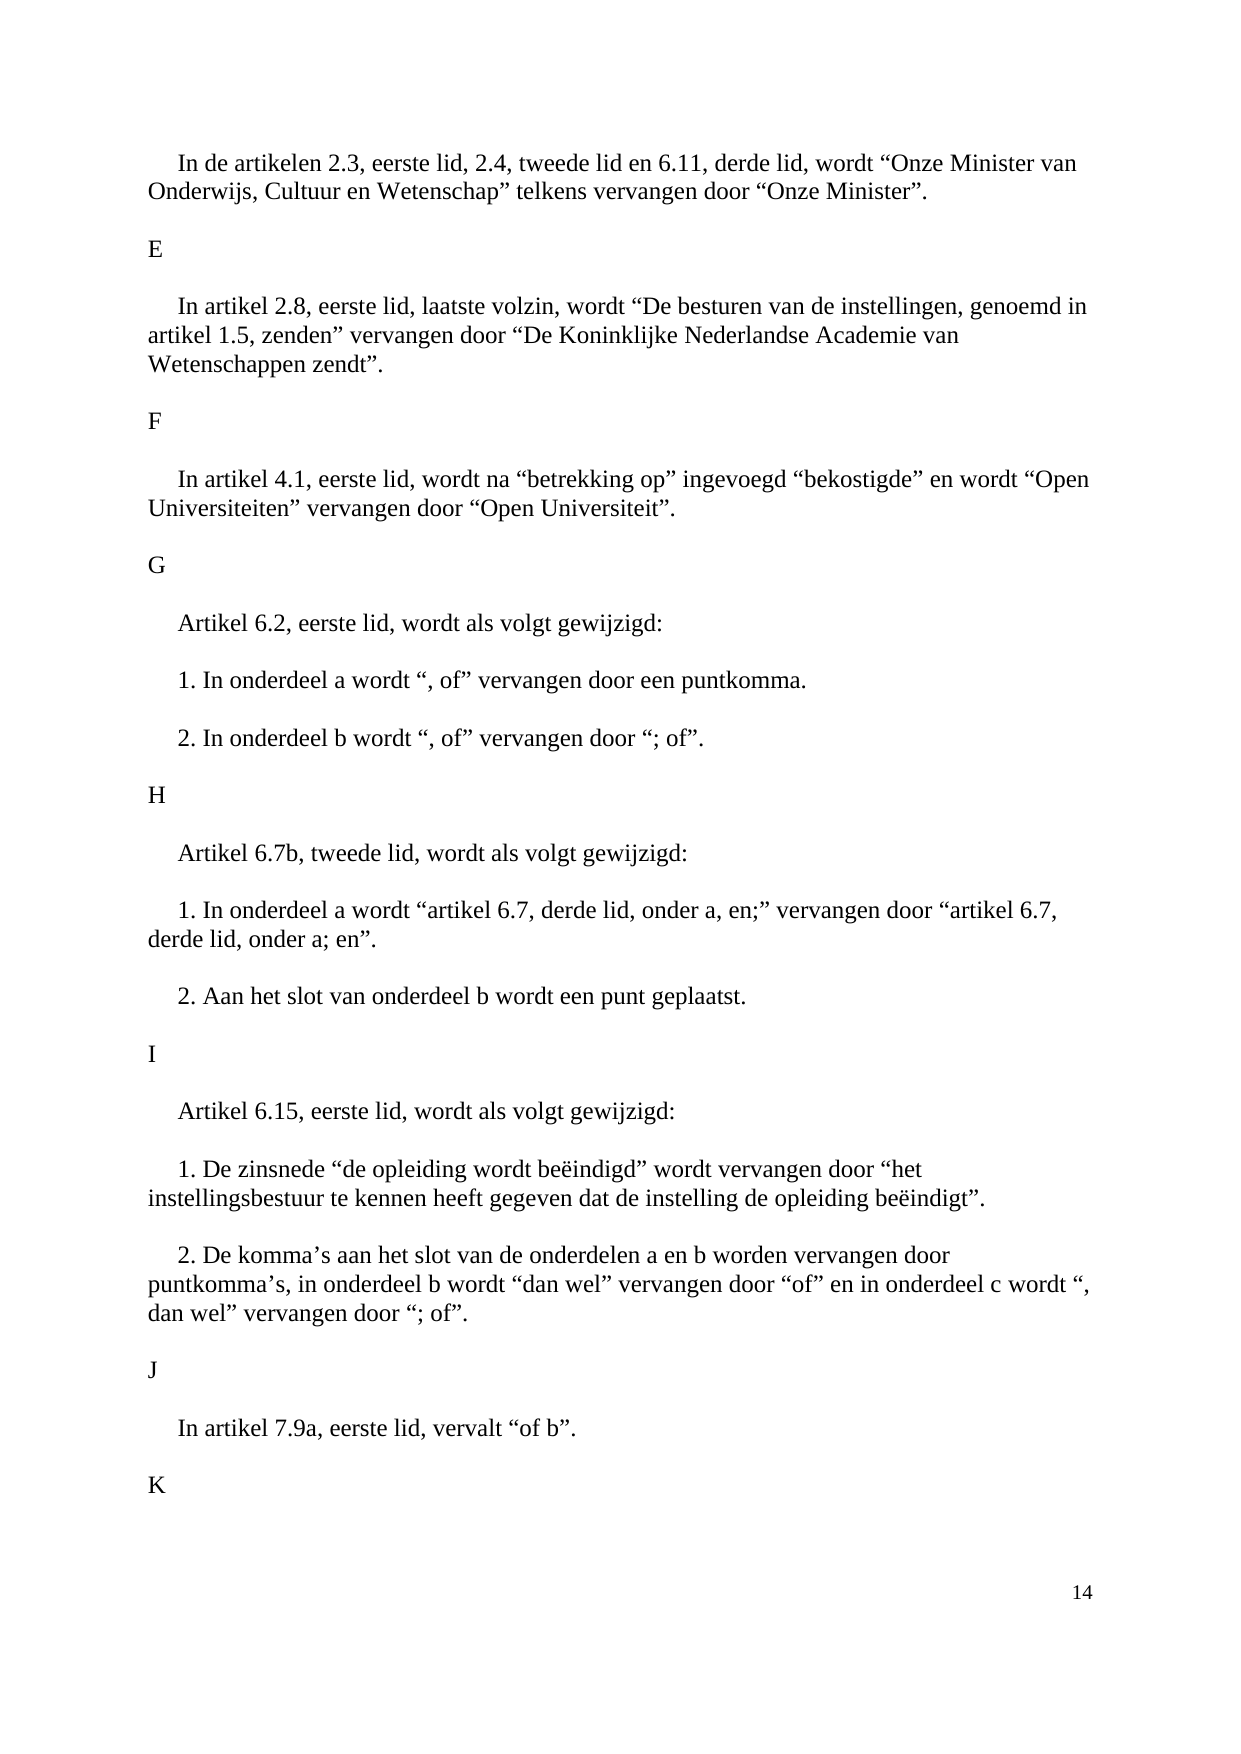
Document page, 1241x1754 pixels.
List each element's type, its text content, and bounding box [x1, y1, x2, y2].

text J [148, 1355, 1093, 1384]
text 1. De zinsnede “de opleiding wordt beëindigd” wordt vervangen door “het instellingsbestuur te kennen heeft gegeven dat de instelling de opleiding beëindigt”. [148, 1154, 1093, 1211]
text H [148, 780, 1093, 809]
text F [148, 406, 1093, 435]
text In artikel 2.8, eerste lid, laatste volzin, wordt “De besturen van de instellingen, genoemd in artikel 1.5, zenden” vervangen door “De Koninklijke Nederlandse Academie van Wetenschappen zendt”. [148, 291, 1093, 378]
text I [148, 1039, 1093, 1068]
text 1. In onderdeel a wordt “, of” vervangen door een puntkomma. [148, 665, 1093, 694]
text Artikel 6.15, eerste lid, wordt als volgt gewijzigd: [148, 1096, 1093, 1125]
text 2. In onderdeel b wordt “, of” vervangen door “; of”. [148, 723, 1093, 751]
text G [148, 550, 1093, 579]
text E [148, 234, 1093, 263]
text Artikel 6.7b, tweede lid, wordt als volgt gewijzigd: [148, 838, 1093, 866]
text In de artikelen 2.3, eerste lid, 2.4, tweede lid en 6.11, derde lid, wordt “Onze Minister van Onderwijs, Cultuur en Wetenschap” telkens vervangen door “Onze Minister”. [148, 148, 1093, 205]
text 2. Aan het slot van onderdeel b wordt een punt geplaatst. [148, 981, 1093, 1010]
text In artikel 4.1, eerste lid, wordt na “betrekking op” ingevoegd “bekostigde” en wordt “Open Universiteiten” vervangen door “Open Universiteit”. [148, 464, 1093, 521]
text 2. De komma’s aan het slot van de onderdelen a en b worden vervangen door puntkomma’s, in onderdeel b wordt “dan wel” vervangen door “of” en in onderdeel c wordt “, dan wel” vervangen door “; of”. [148, 1240, 1093, 1326]
text Artikel 6.2, eerste lid, wordt als volgt gewijzigd: [148, 608, 1093, 636]
text K [148, 1470, 1093, 1499]
text In artikel 7.9a, eerste lid, vervalt “of b”. [148, 1413, 1093, 1441]
text 1. In onderdeel a wordt “artikel 6.7, derde lid, onder a, en;” vervangen door “artikel 6.7, derde lid, onder a; en”. [148, 895, 1093, 953]
